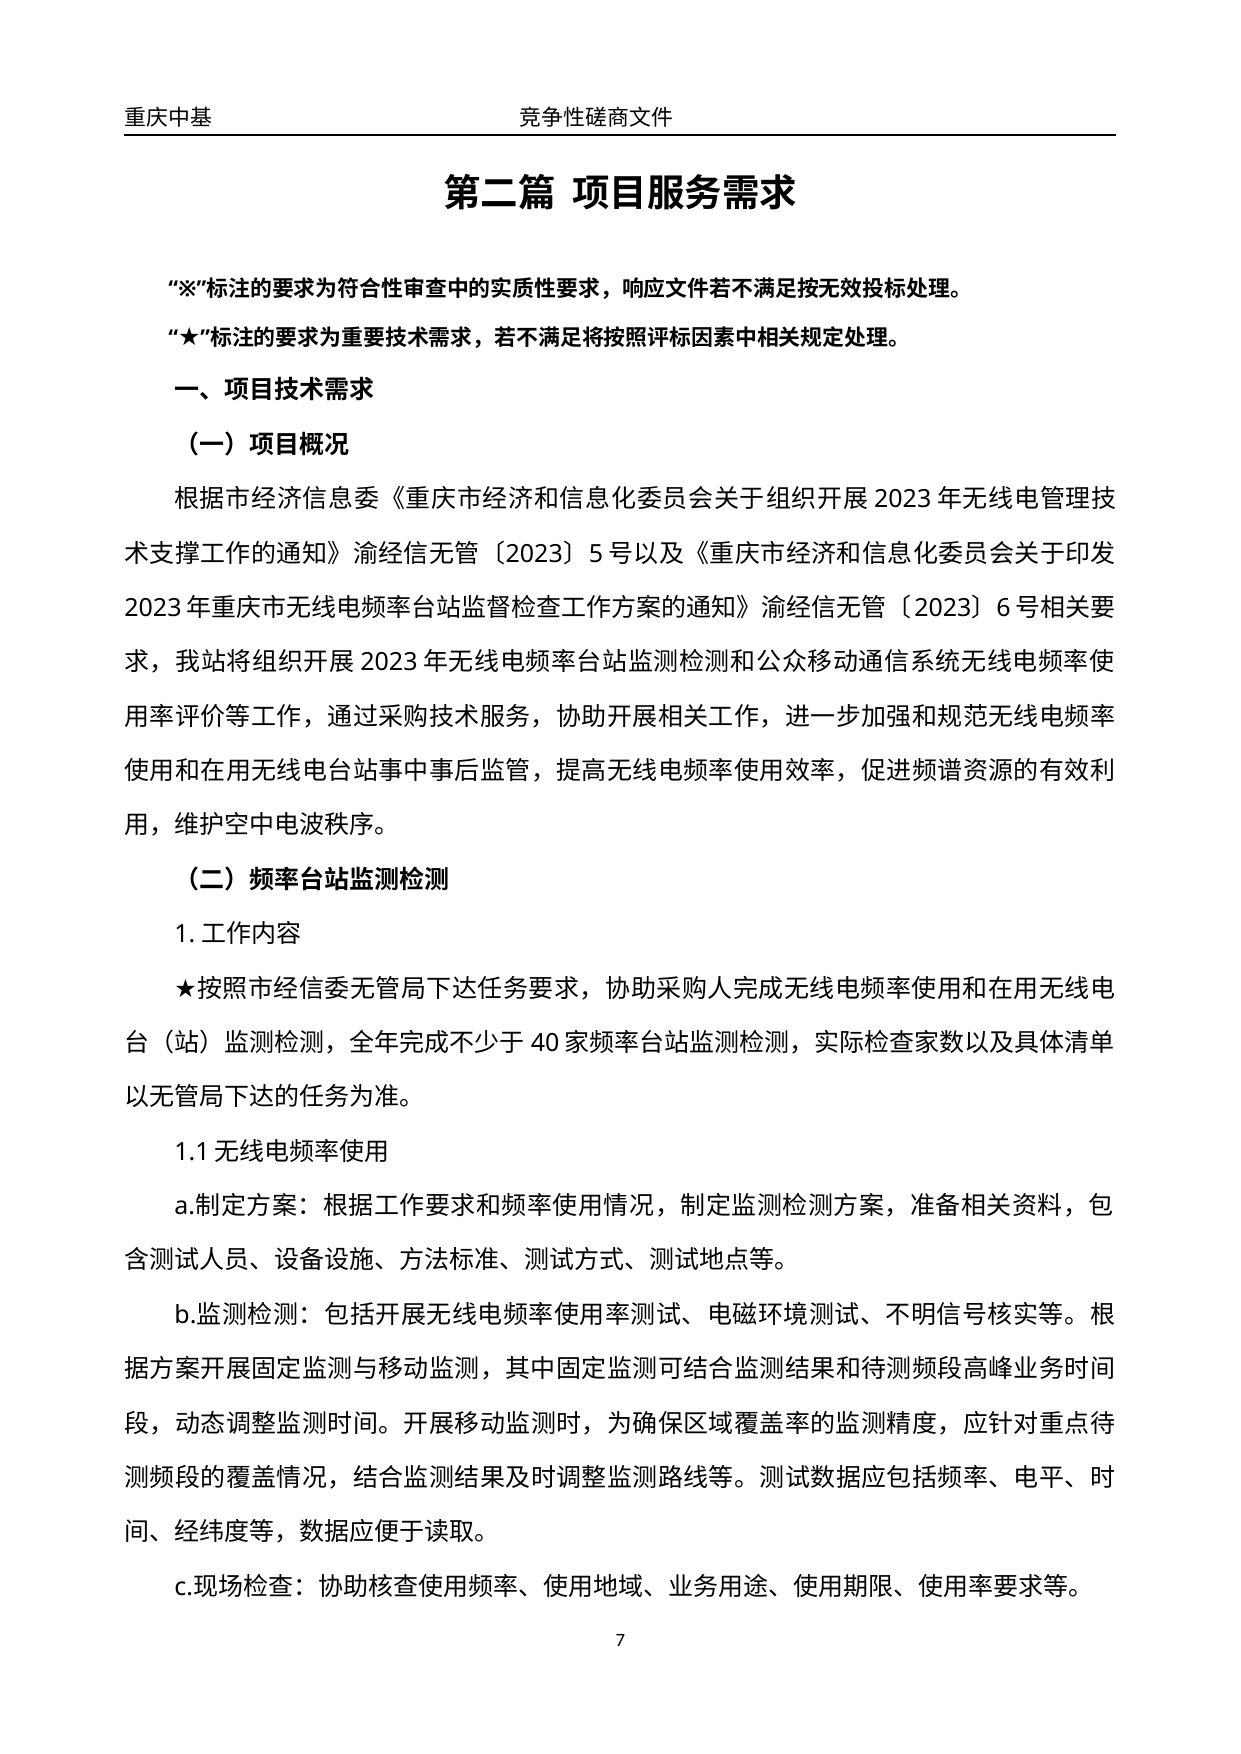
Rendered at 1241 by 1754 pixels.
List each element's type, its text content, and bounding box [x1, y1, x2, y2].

text c.现场检查：协助核查使用频率、使用地域、业务用途、使用期限、使用率要求等。 [124, 1566, 1116, 1602]
text 1.1无线电频率使用 [124, 1131, 1116, 1167]
text （二）频率台站监测检测 [124, 859, 1116, 896]
subtitle 第二篇 项目服务需求 [124, 163, 1116, 217]
text a.制定方案：根据工作要求和频率使用情况，制定监测检测方案，准备相关资料，包含测试人员、设备设施、方法标准、测试方式、测试地点等。 [124, 1186, 1116, 1276]
text b.监测检测：包括开展无线电频率使用率测试、电磁环境测试、不明信号核实等。根据方案开展固定监测与移动监测，其中固定监测可结合监测结果和待测频段高峰业务时间段，动态调整监测时间。开展移动监测时，为确保区域覆盖率的监测精度，应针对重点待测频段的覆盖情况，结合监测结果及时调整监测路线等。测试数据应包括频率、电平、时间、经纬度等，数据应便于读取。 [124, 1294, 1116, 1548]
text “★”标注的要求为重要技术需求，若不满足将按照评标因素中相关规定处理。 [124, 319, 1116, 353]
text “※”标注的要求为符合性审查中的实质性要求，响应文件若不满足按无效投标处理。 [124, 271, 1116, 303]
subtitle 一、项目技术需求 [124, 370, 1116, 406]
text ★按照市经信委无管局下达任务要求，协助采购人完成无线电频率使用和在用无线电台（站）监测检测，全年完成不少于40家频率台站监测检测，实际检查家数以及具体清单以无管局下达的任务为准。 [124, 968, 1116, 1113]
text （一）项目概况 [124, 424, 1116, 461]
text 1. 工作内容 [124, 914, 1116, 950]
text 根据市经济信息委《重庆市经济和信息化委员会关于组织开展2023年无线电管理技术支撑工作的通知》渝经信无管〔2023〕5号以及《重庆市经济和信息化委员会关于印发2023年重庆市无线电频率台站监督检查工作方案的通知》渝经信无管〔2023〕6号相关要求，我站将组织开展2023年无线电频率台站监测检测和公众移动通信系统无线电频率使用率评价等工作，通过采购技术服务，协助开展相关工作，进一步加强和规范无线电频率使用和在用无线电台站事中事后监管，提高无线电频率使用效率，促进频谱资源的有效利用，维护空中电波秩序。 [124, 479, 1116, 841]
